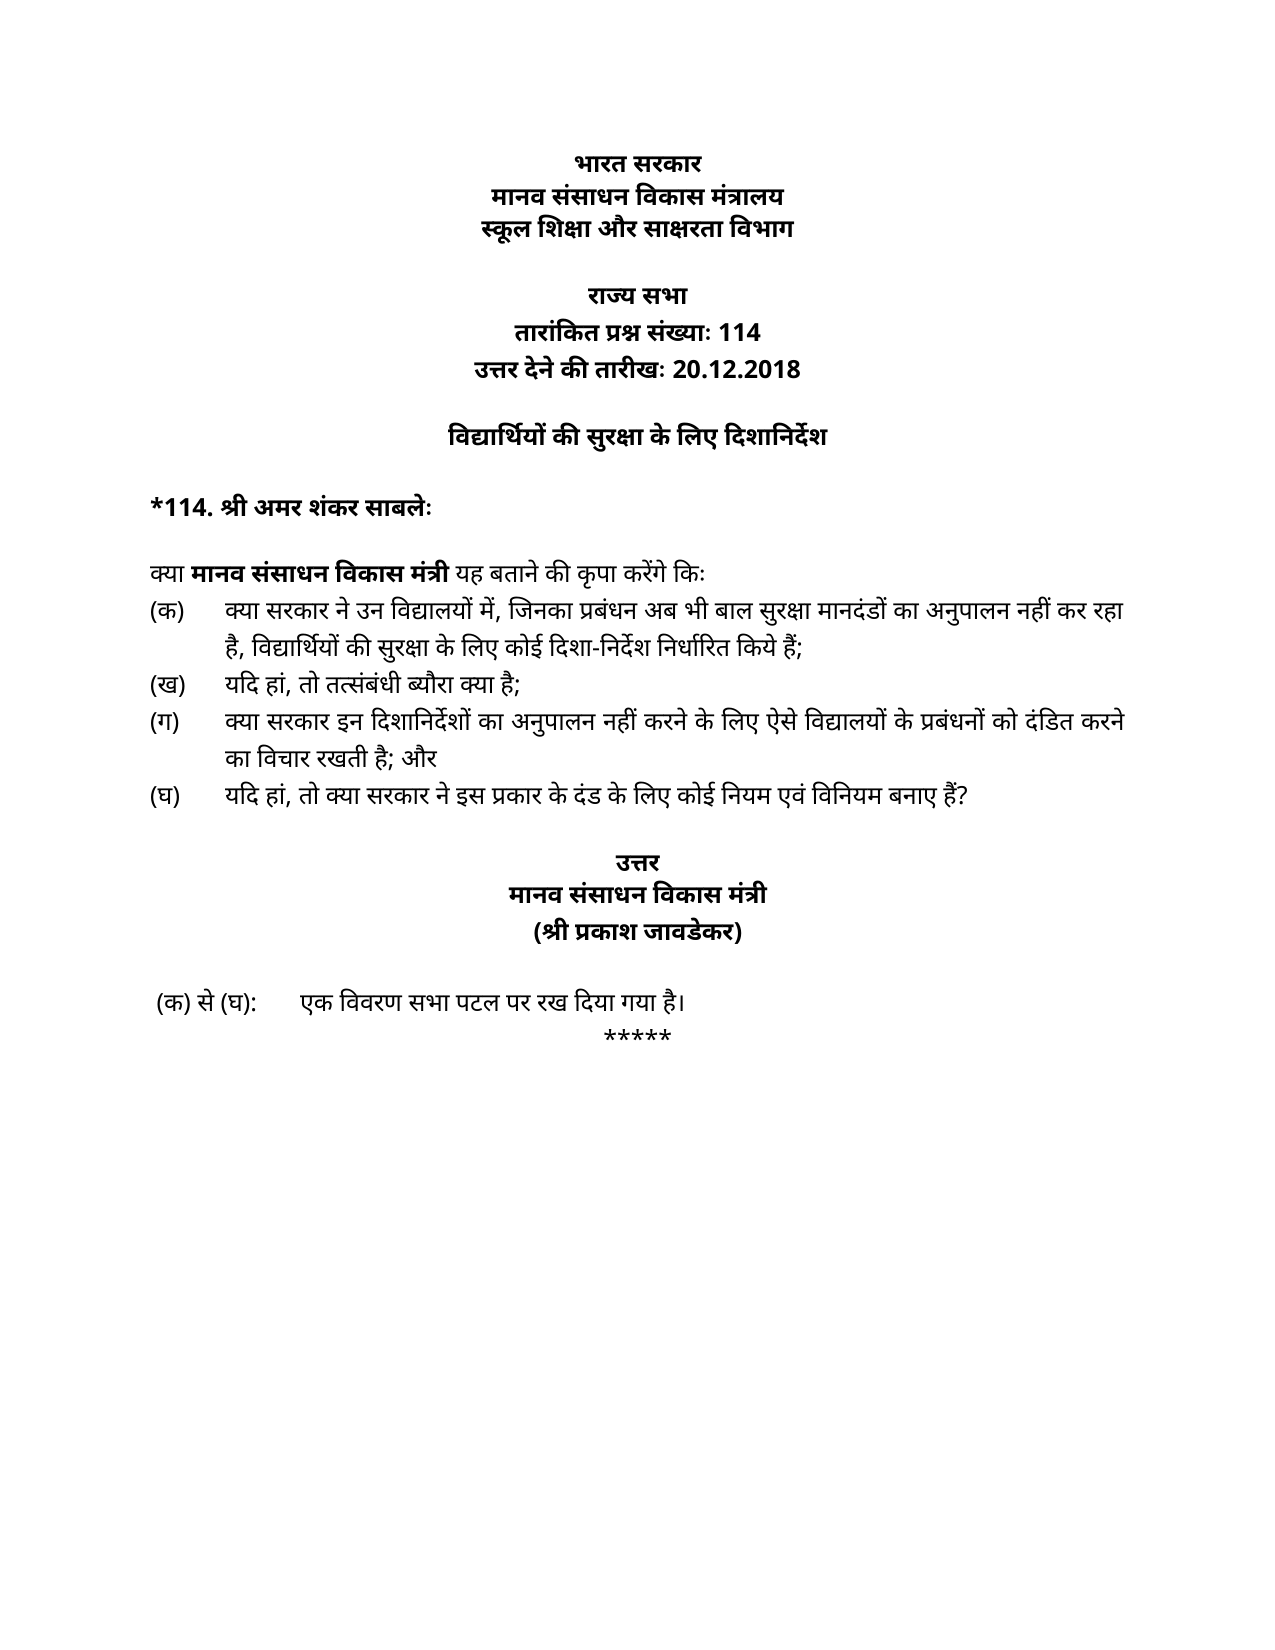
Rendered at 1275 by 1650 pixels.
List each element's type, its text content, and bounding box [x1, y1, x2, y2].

text राज्य सभा [150, 282, 1125, 314]
text उत्तर देने की तारीखः 20.12.2018 [150, 351, 1125, 388]
text मानव संसाधन विकास मंत्रालय [150, 183, 1125, 215]
text उत्तर [150, 849, 1125, 881]
text क्या मानव संसाधन विकास मंत्री यह बताने की कृपा करेंगे किः [150, 560, 1125, 593]
text भारत सरकार [150, 150, 1125, 183]
text मानव संसाधन विकास मंत्री [150, 881, 1125, 914]
text स्कूल शिक्षा और साक्षरता विभाग [150, 215, 1125, 248]
text (क) क्या सरकार ने उन विद्यालयों में, जिनका प्रबंधन अब भी बाल सुरक्षा मानदंडों का अनुपालन नहीं कर रहा है, विद्यार्थियों की सुरक्षा के लिए कोई दिशा-निर्देश निर्धारित किये हैं; [150, 593, 1125, 667]
text (ग) क्या सरकार इन दिशानिर्देशों का अनुपालन नहीं करने के लिए ऐसे विद्यालयों के प्रबंधनों को दंडित करने का विचार रखती है; और [150, 704, 1125, 778]
text (श्री प्रकाश जावडेकर) [150, 914, 1125, 951]
text (ख) यदि हां, तो तत्संबंधी ब्यौरा क्या है; [150, 667, 1125, 704]
text तारांकित प्रश्न संख्याः 114 [150, 314, 1125, 351]
text (क) से (घ): एक विवरण सभा पटल पर रख दिया गया है। [150, 985, 1125, 1022]
text ***** [150, 1022, 1125, 1084]
text (घ) यदि हां, तो क्या सरकार ने इस प्रकार के दंड के लिए कोई नियम एवं विनियम बनाए हैं? [150, 778, 1125, 815]
text *114. श्री अमर शंकर साबलेः [150, 489, 1125, 526]
text विद्यार्थियों की सुरक्षा के लिए दिशानिर्देश [150, 422, 1125, 455]
